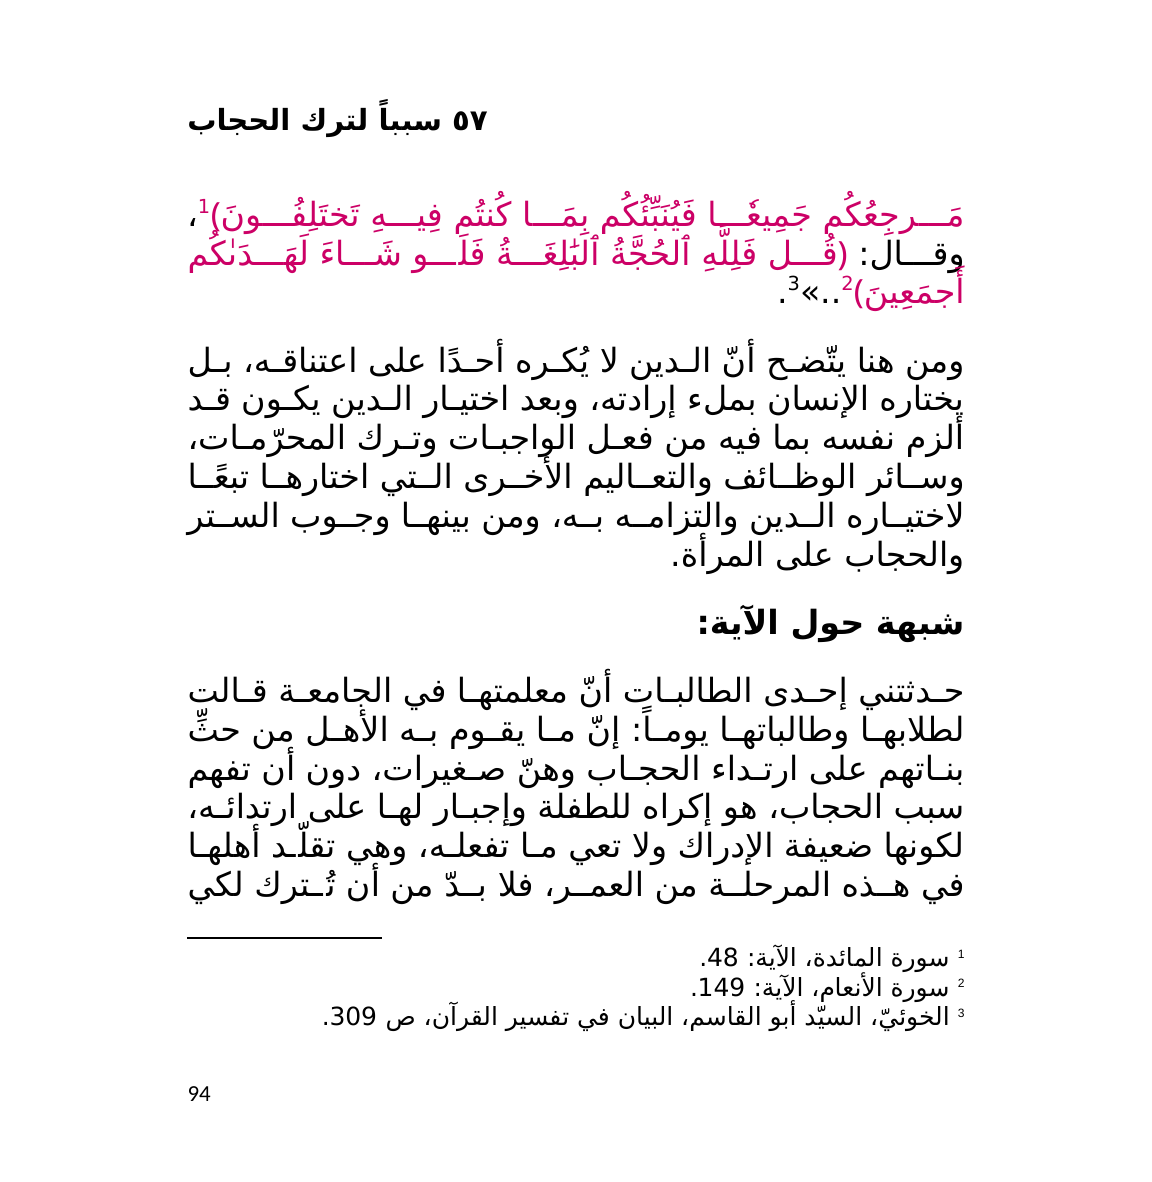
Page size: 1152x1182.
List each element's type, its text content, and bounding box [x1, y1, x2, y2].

text مَرجِعُكُم جَمِيعٗا فَيُنَبِّئُكُم بِمَا كُنتُم فِيهِ تَختَلِفُونَ﴾، وقال: ﴿قُل فَلِلَّهِ ٱلحُجَّةُ ٱلبَٰلِغَةُ فَلَو شَاءَ لَهَدَىٰكُم أَجمَعِينَ﴾..». [187, 195, 964, 312]
text شبهة حول الآية: [187, 603, 964, 642]
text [187, 671, 964, 904]
text ومن هنا يتّضح أنّ الدين لا يُكره أحدًا على اعتناقه، بل يختاره الإنسان بملء إرادته، وبعد اختيار الدين يكون قد ألزم نفسه بما فيه من فعل الواجبات وترك المحرّمات، وسائر الوظائف والتعاليم الأخرى التي اختارها تبعًا لاختياره الدين والتزامه به، ومن بينها وجوب الستر والحجاب على المرأة. [187, 341, 964, 574]
